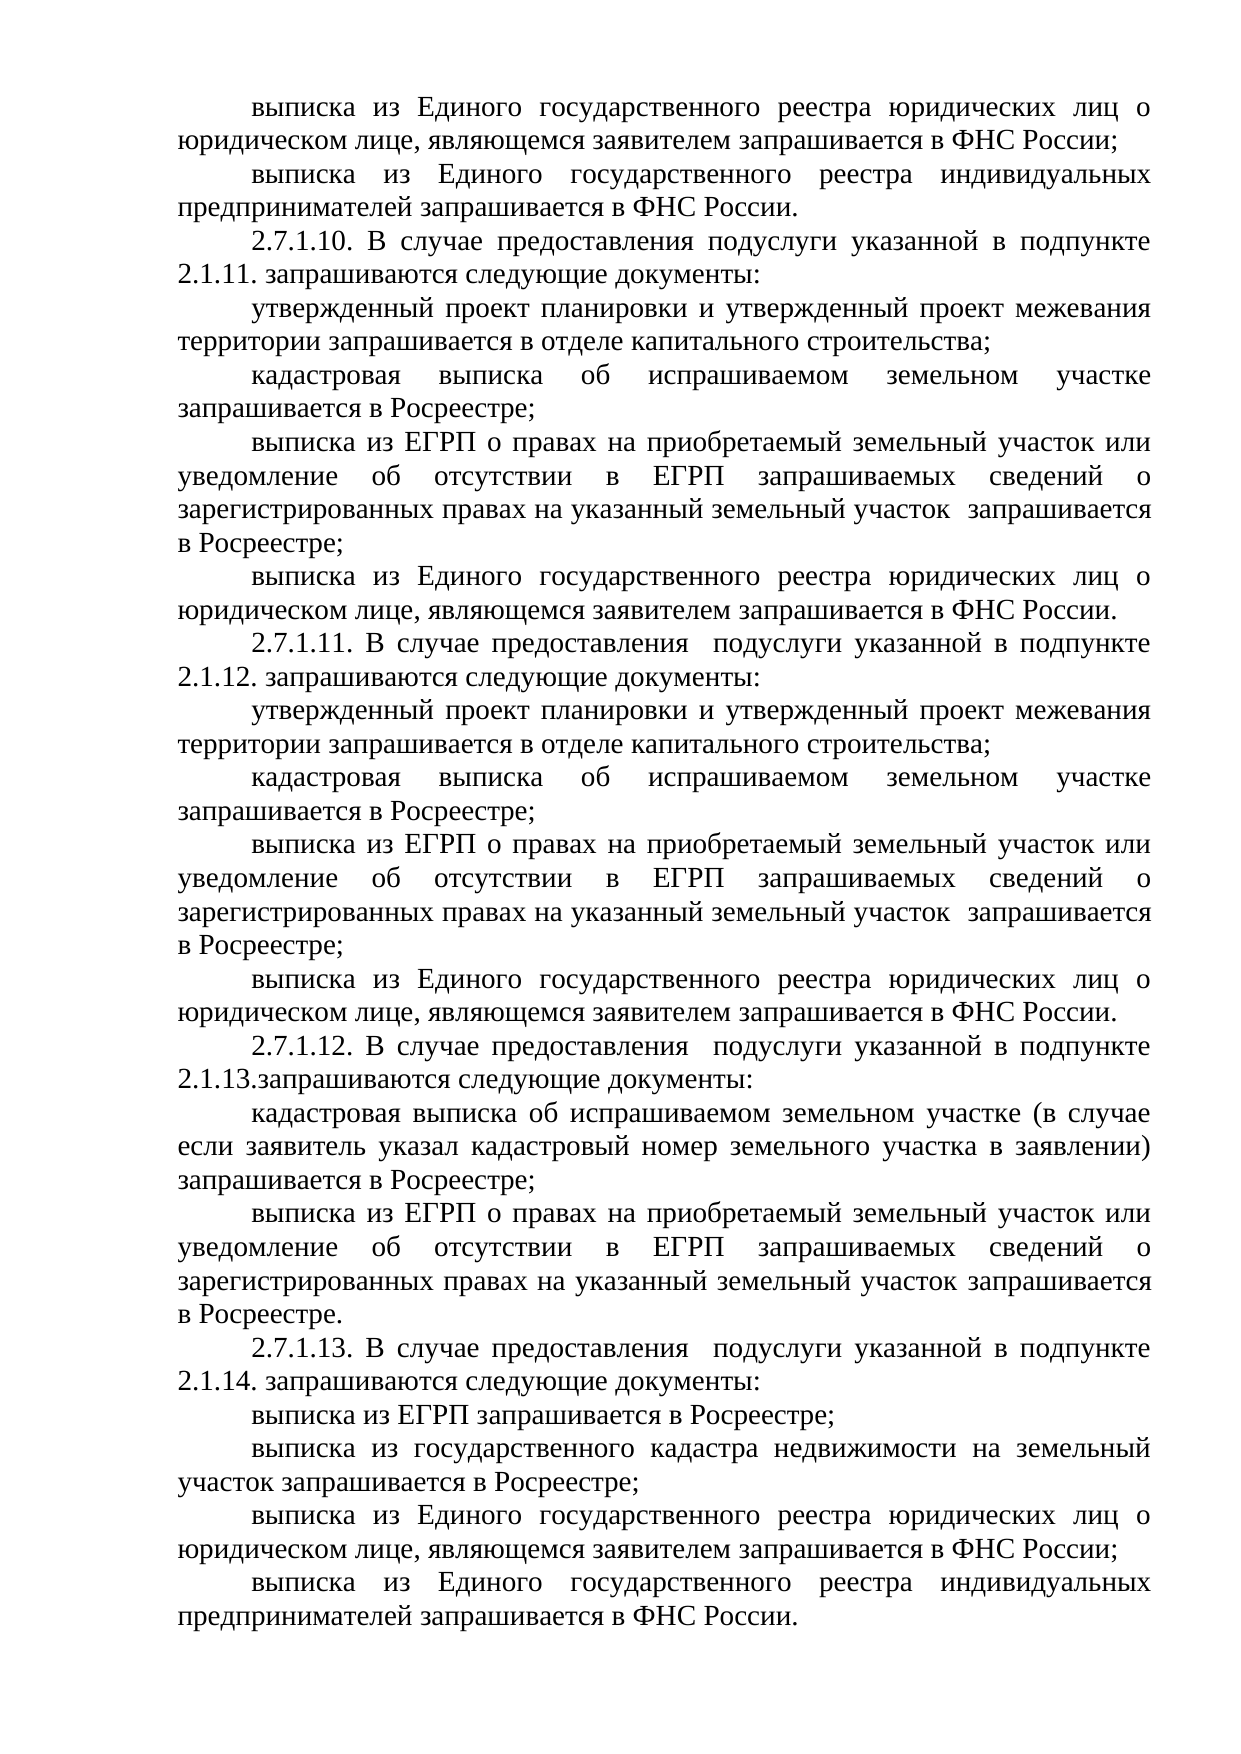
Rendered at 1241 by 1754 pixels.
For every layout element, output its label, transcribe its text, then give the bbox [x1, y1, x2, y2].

text 2.7.1.13. В случае предоставления подуслуги указанной в подпункте 2.1.14. запрашиваются следующие документы: [177, 1330, 1152, 1397]
text выписка из ЕГРП запрашивается в Росреестре; [177, 1397, 1152, 1430]
text выписка из Единого государственного реестра юридических лиц о юридическом лице, являющемся заявителем запрашивается в ФНС России; [177, 89, 1152, 156]
text выписка из Единого государственного реестра индивидуальных предпринимателей запрашивается в ФНС России. [177, 156, 1152, 223]
text 2.7.1.10. В случае предоставления подуслуги указанной в подпункте 2.1.11. запрашиваются следующие документы: [177, 223, 1152, 290]
text 2.7.1.12. В случае предоставления подуслуги указанной в подпункте 2.1.13.запрашиваются следующие документы: [177, 1028, 1152, 1095]
text выписка из ЕГРП о правах на приобретаемый земельный участок или уведомление об отсутствии в ЕГРП запрашиваемых сведений о зарегистрированных правах на указанный земельный участок запрашивается в Росреестре. [177, 1196, 1152, 1330]
text утвержденный проект планировки и утвержденный проект межевания территории запрашивается в отделе капитального строительства; [177, 692, 1152, 759]
text выписка из Единого государственного реестра юридических лиц о юридическом лице, являющемся заявителем запрашивается в ФНС России; [177, 1497, 1152, 1564]
text выписка из Единого государственного реестра юридических лиц о юридическом лице, являющемся заявителем запрашивается в ФНС России. [177, 558, 1152, 625]
text выписка из Единого государственного реестра индивидуальных предпринимателей запрашивается в ФНС России. [177, 1564, 1152, 1632]
text выписка из Единого государственного реестра юридических лиц о юридическом лице, являющемся заявителем запрашивается в ФНС России. [177, 961, 1152, 1028]
text 2.7.1.11. В случае предоставления подуслуги указанной в подпункте 2.1.12. запрашиваются следующие документы: [177, 625, 1152, 692]
text выписка из ЕГРП о правах на приобретаемый земельный участок или уведомление об отсутствии в ЕГРП запрашиваемых сведений о зарегистрированных правах на указанный земельный участок запрашивается в Росреестре; [177, 424, 1152, 558]
text кадастровая выписка об испрашиваемом земельном участке запрашивается в Росреестре; [177, 357, 1152, 424]
text выписка из ЕГРП о правах на приобретаемый земельный участок или уведомление об отсутствии в ЕГРП запрашиваемых сведений о зарегистрированных правах на указанный земельный участок запрашивается в Росреестре; [177, 827, 1152, 961]
text утвержденный проект планировки и утвержденный проект межевания территории запрашивается в отделе капитального строительства; [177, 290, 1152, 357]
text выписка из государственного кадастра недвижимости на земельный участок запрашивается в Росреестре; [177, 1430, 1152, 1497]
text кадастровая выписка об испрашиваемом земельном участке (в случае если заявитель указал кадастровый номер земельного участка в заявлении) запрашивается в Росреестре; [177, 1095, 1152, 1196]
text кадастровая выписка об испрашиваемом земельном участке запрашивается в Росреестре; [177, 759, 1152, 827]
